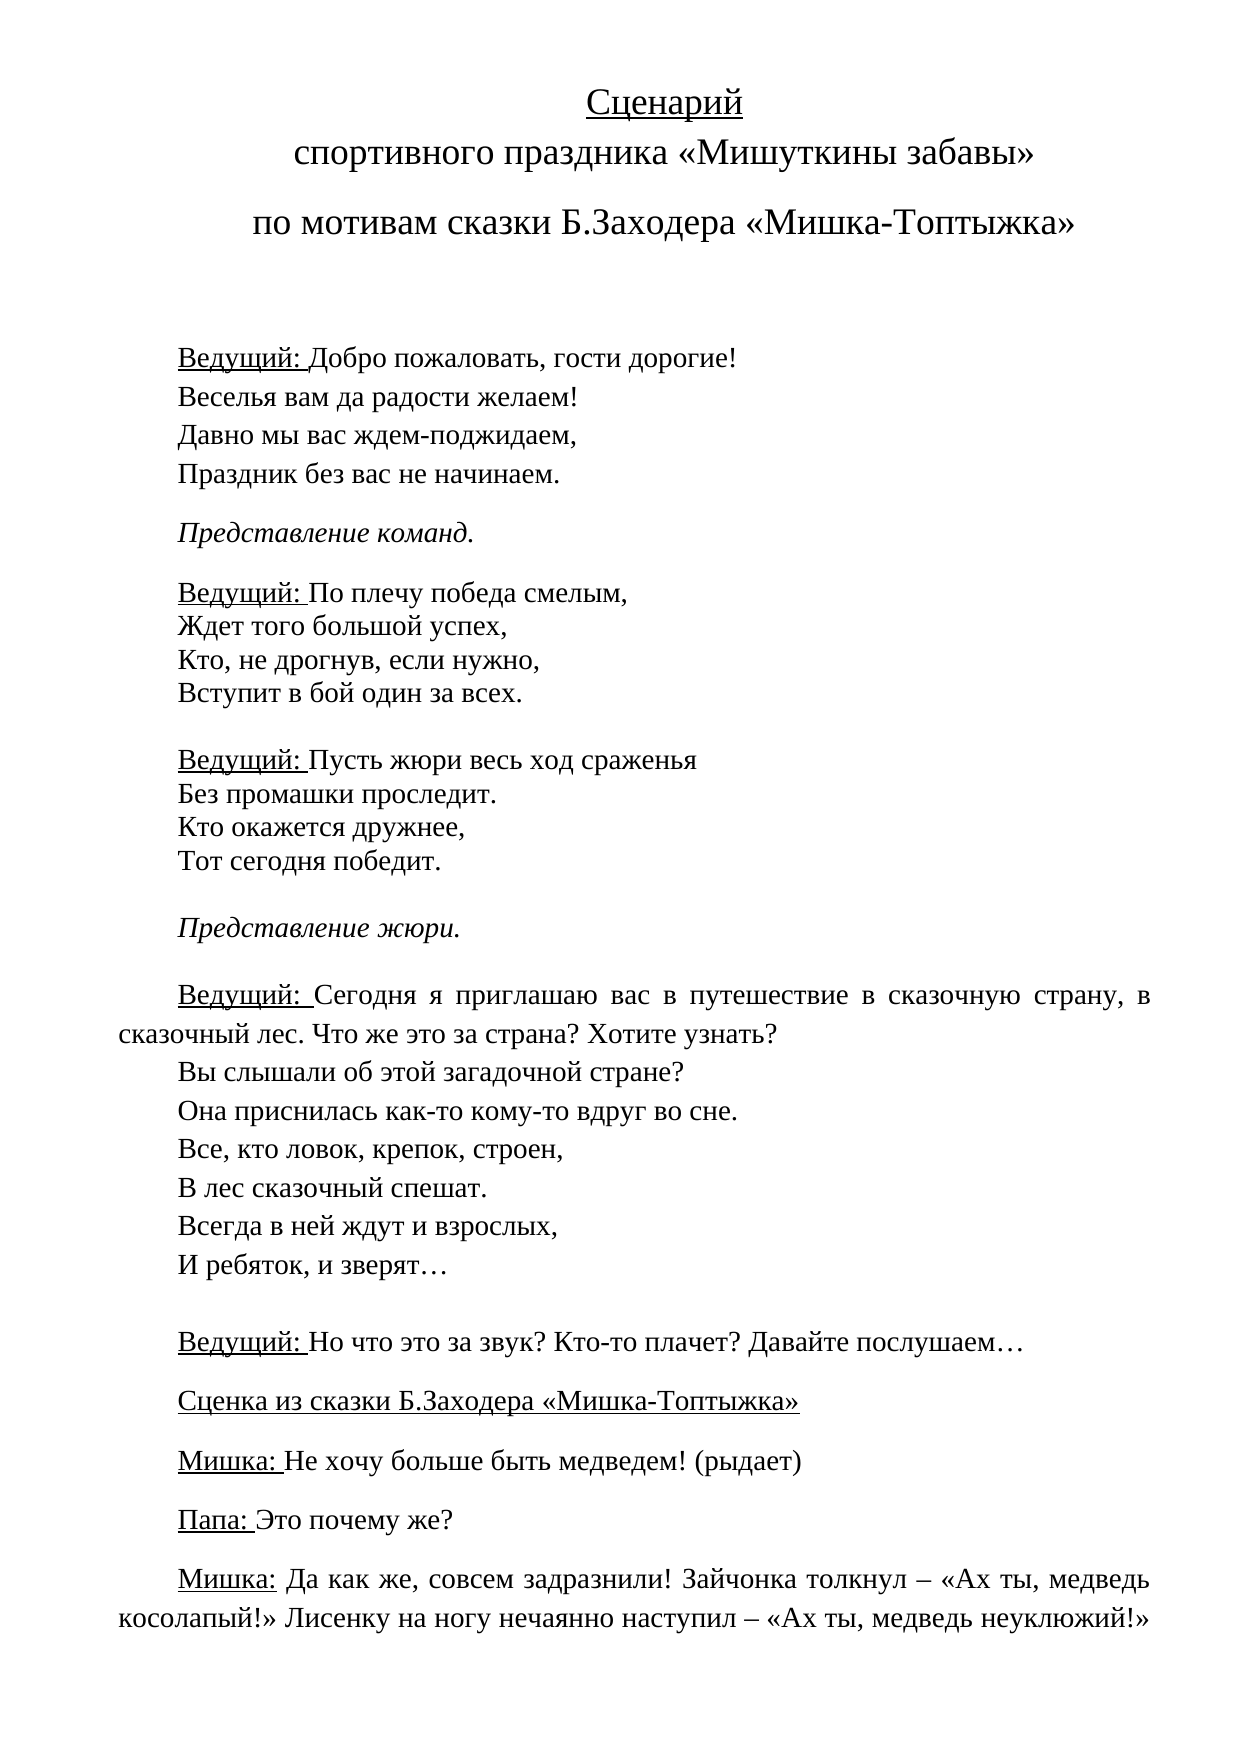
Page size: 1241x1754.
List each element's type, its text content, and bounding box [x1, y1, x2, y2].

text Ждет того большой успех, [177, 608, 1152, 642]
text Ведущий: Пусть жюри весь ход сраженья [177, 742, 1152, 776]
text Ведущий: По плечу победа смелым, [177, 575, 1152, 608]
text Ведущий: Сегодня я приглашаю вас в путешествие в сказочную страну, в сказочный лес. Что же это за страна? Хотите узнать? [118, 977, 1152, 1049]
text Кто окажется дружнее, [177, 809, 1152, 843]
text Всегда в ней ждут и взрослых, [118, 1208, 1152, 1242]
text Тот сегодня победит. [177, 843, 1152, 877]
text Представление команд. [177, 515, 1152, 549]
text В лес сказочный спешат. [118, 1170, 1152, 1203]
text Вступит в бой один за всех. [177, 675, 1152, 709]
text Все, кто ловок, крепок, строен, [118, 1131, 1152, 1165]
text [118, 1562, 1152, 1634]
text Папа: Это почему же? [118, 1502, 1152, 1536]
text И ребяток, и зверят… [118, 1247, 1152, 1281]
text Вы слышали об этой загадочной стране? [118, 1054, 1152, 1088]
text Сценка из сказки Б.Заходера «Мишка-Топтыжка» [118, 1383, 1152, 1417]
text Представление жюри. [177, 910, 1152, 944]
text Ведущий: Но что это за звук? Кто-то плачет? Давайте послушаем… [118, 1324, 1152, 1358]
subtitle Сценарий [177, 79, 1152, 123]
text спортивного праздника «Мишуткины забавы» [177, 129, 1152, 172]
text Ведущий: Добро пожаловать, гости дорогие! Веселья вам да радости желаем! Давно мы вас ждем-поджидаем, Праздник без вас не начинаем. [177, 340, 1152, 489]
text Кто, не дрогнув, если нужно, [177, 642, 1152, 675]
text Она приснилась как-то кому-то вдруг во сне. [118, 1093, 1152, 1126]
text Мишка: Не хочу больше быть медведем! (рыдает) [118, 1443, 1152, 1476]
text Без промашки проследит. [177, 776, 1152, 809]
text по мотивам сказки Б.Заходера «Мишка-Топтыжка» [177, 199, 1152, 243]
